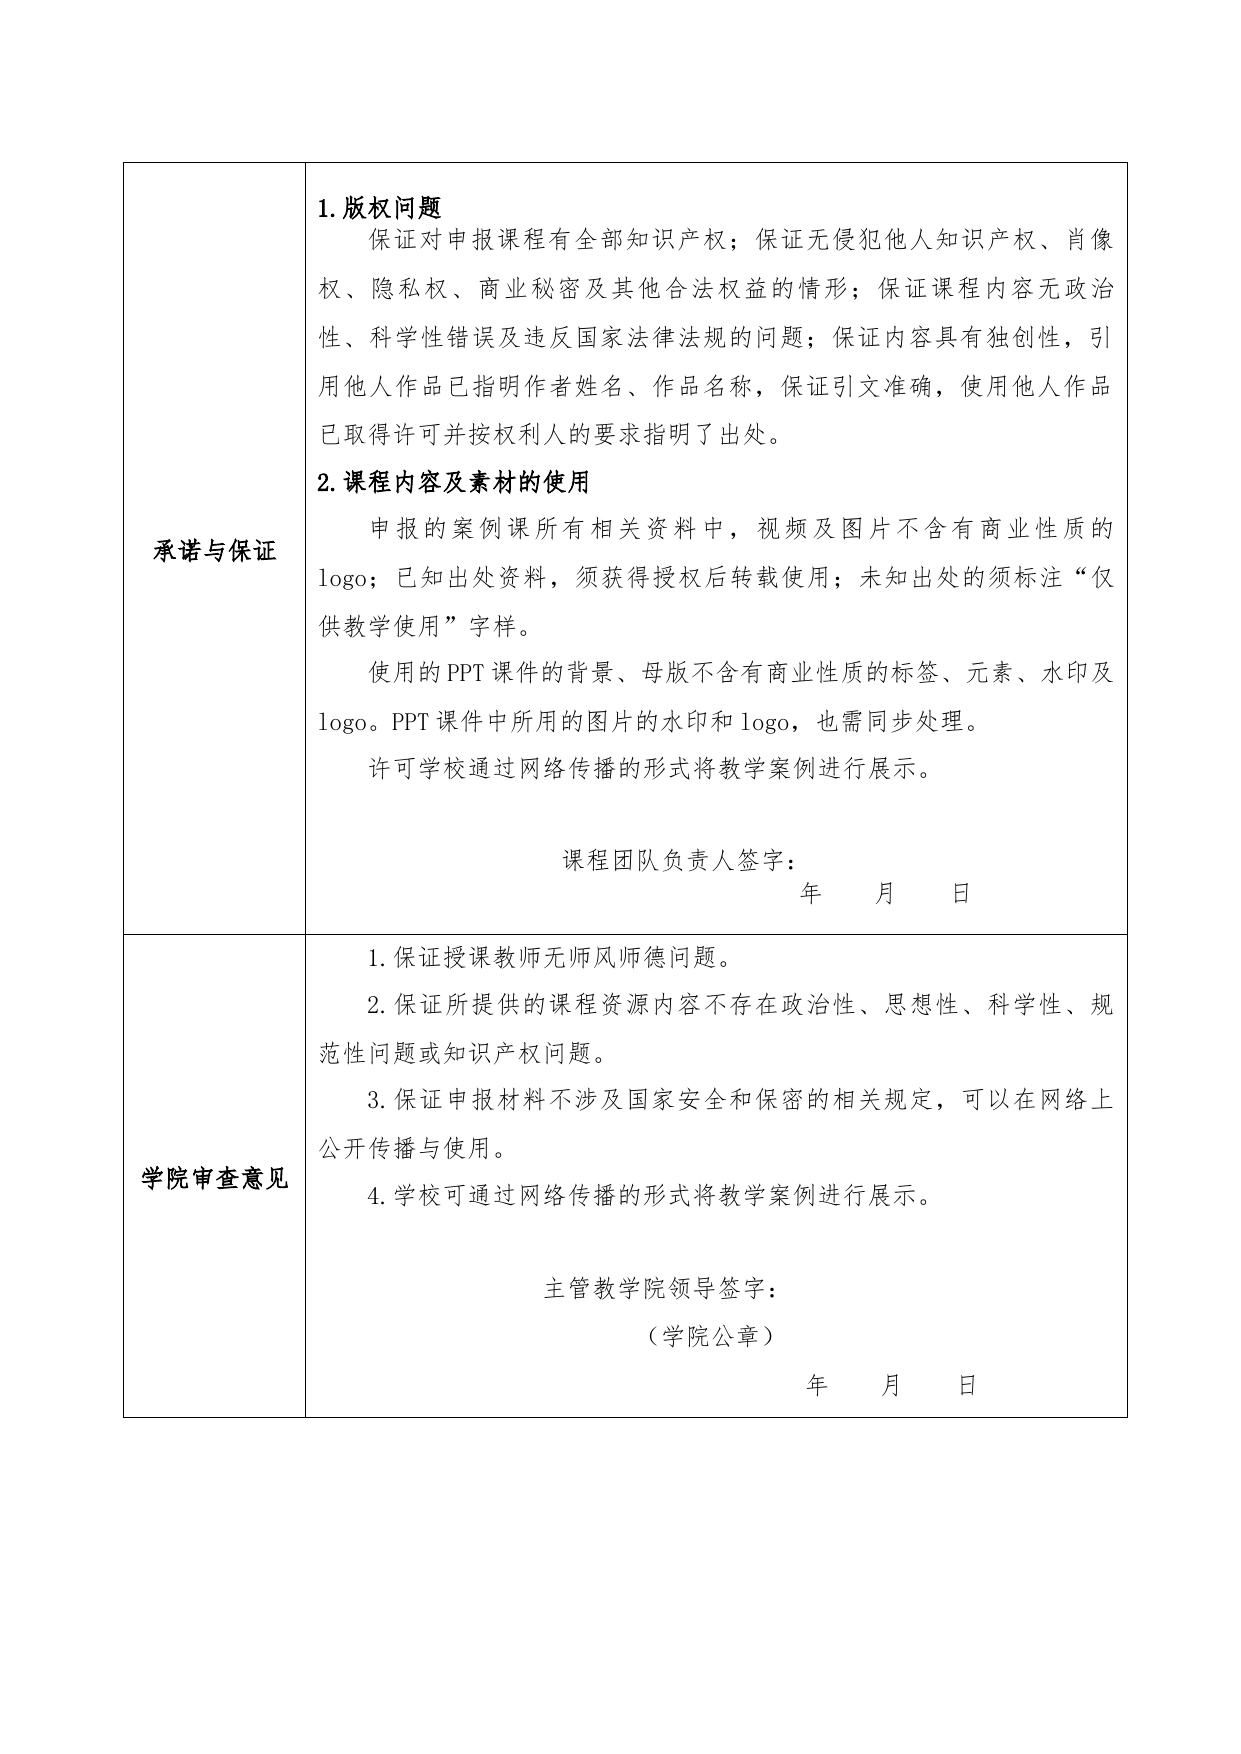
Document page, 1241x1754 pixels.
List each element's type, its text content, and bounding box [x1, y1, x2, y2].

table_cell 1.保证授课教师无师风师德问题。 2.保证所提供的课程资源内容不存在政治性、思想性、科学性、规范性问题或知识产权问题。 3.保证申报材料不涉及国家安全和保密的相关规定，可以在网络上公开传播与使用。 4.学校可通过网络传播的形式将教学案例进行展示。 主管教学院领导签字： （学院公章） 年 月 日 [306, 935, 1127, 1417]
table_cell 承诺与保证 [124, 163, 305, 934]
table_cell 1.版权问题 保证对申报课程有全部知识产权；保证无侵犯他人知识产权、肖像权、隐私权、商业秘密及其他合法权益的情形；保证课程内容无政治性、科学性错误及违反国家法律法规的问题；保证内容具有独创性，引用他人作品已指明作者姓名、作品名称，保证引文准确，使用他人作品已取得许可并按权利人的要求指明了出处。 2.课程内容及素材的使用 申报的案例课所有相关资料中，视频及图片不含有商业性质的logo；已知出处资料，须获得授权后转载使用；未知出处的须标注“仅供教学使用”字样。 使用的PPT课件的背景、母版不含有商业性质的标签、元素、水印及logo。PPT课件中所用的图片的水印和logo，也需同步处理。 许可学校通过网络传播的形式将教学案例进行展示。 课程团队负责人签字： 年 月 日 [306, 163, 1127, 934]
table_cell 学院审查意见 [124, 935, 305, 1417]
